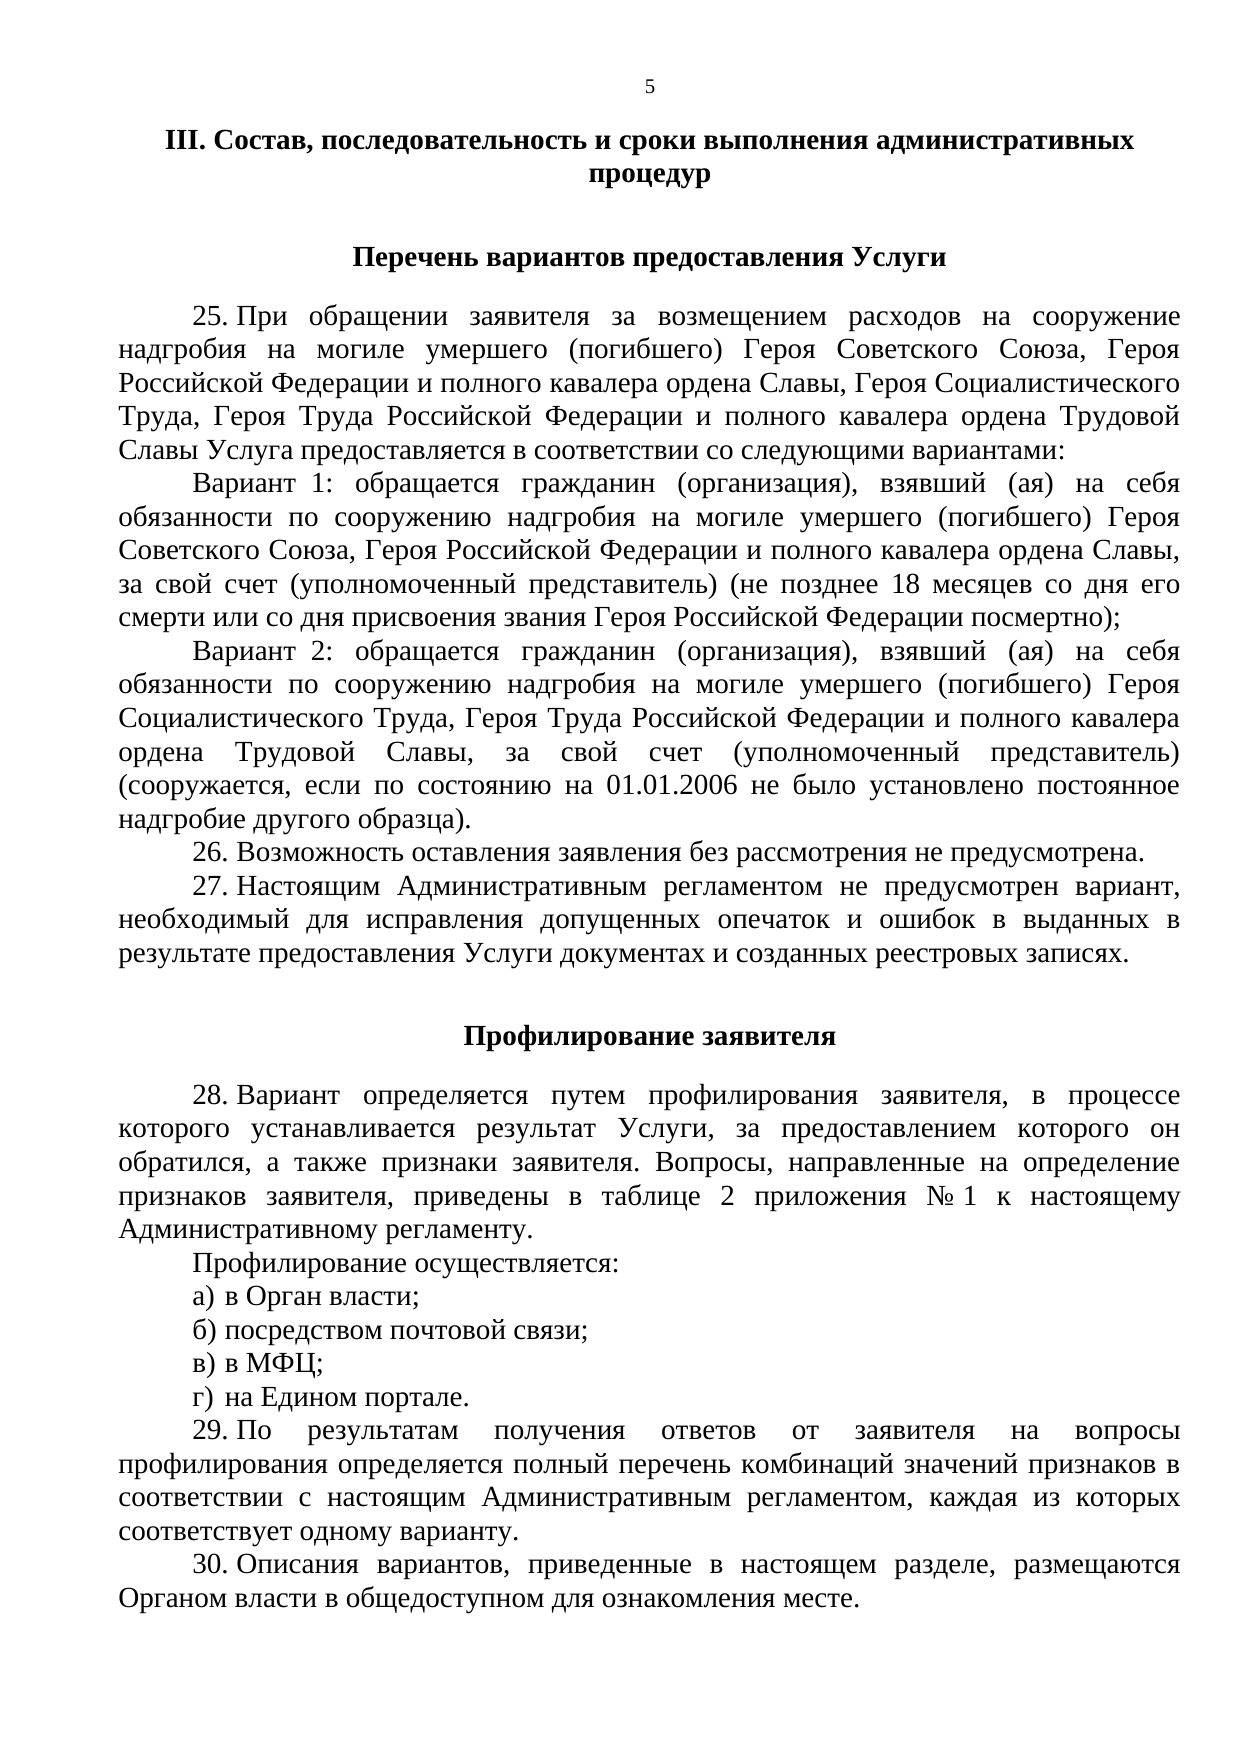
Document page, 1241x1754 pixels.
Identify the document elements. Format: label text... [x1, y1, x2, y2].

list посредством почтовой связи; [118, 1312, 1181, 1345]
list По результатам получения ответов от заявителя на вопросы профилирования определяется полный перечень комбинаций значений признаков в соответствии с настоящим Административным регламентом, каждая из которых соответствует одному варианту. [118, 1412, 1181, 1547]
list Вариант определяется путем профилирования заявителя, в процессе которого устанавливается результат Услуги, за предоставлением которого он обратился, а также признаки заявителя. Вопросы, направленные на определение признаков заявителя, приведены в таблице 2 приложения № 1 к настоящему Административному регламенту. [118, 1077, 1181, 1245]
list При обращении заявителя за возмещением расходов на сооружение надгробия на могиле умершего (погибшего) Героя Советского Союза, Героя Российской Федерации и полного кавалера ордена Славы, Героя Социалистического Труда, Героя Труда Российской Федерации и полного кавалера ордена Трудовой Славы Услуга предоставляется в соответствии со следующими вариантами: [118, 298, 1181, 465]
text Вариант 2: обращается гражданин (организация), взявший (ая) на себя обязанности по сооружению надгробия на могиле умершего (погибшего) Героя Социалистического Труда, Героя Труда Российской Федерации и полного кавалера ордена Трудовой Славы, за свой счет (уполномоченный представитель) (сооружается, если по состоянию на 01.01.2006 не было установлено постоянное надгробие другого образца). [118, 633, 1181, 834]
text Профилирование осуществляется: [118, 1245, 1181, 1278]
text Вариант 1: обращается гражданин (организация), взявший (ая) на себя обязанности по сооружению надгробия на могиле умершего (погибшего) Героя Советского Союза, Героя Российской Федерации и полного кавалера ордена Славы, за свой счет (уполномоченный представитель) (не позднее 18 месяцев со дня его смерти или со дня присвоения звания Героя Российской Федерации посмертно); [118, 465, 1181, 633]
text Профилирование заявителя [118, 1018, 1181, 1052]
list в МФЦ; [118, 1345, 1181, 1379]
list Настоящим Административным регламентом не предусмотрен вариант, необходимый для исправления допущенных опечаток и ошибок в выданных в результате предоставления Услуги документах и созданных реестровых записях. [118, 868, 1181, 968]
list на Едином портале. [118, 1379, 1181, 1412]
list в Орган власти; [118, 1278, 1181, 1312]
list Возможность оставления заявления без рассмотрения не предусмотрена. [118, 834, 1181, 868]
list Описания вариантов, приведенные в настоящем разделе, размещаются Органом власти в общедоступном для ознакомления месте. [118, 1547, 1181, 1614]
text Перечень вариантов предоставления Услуги [118, 239, 1181, 273]
text III. Состав, последовательность и сроки выполнения административных процедур [118, 122, 1181, 189]
